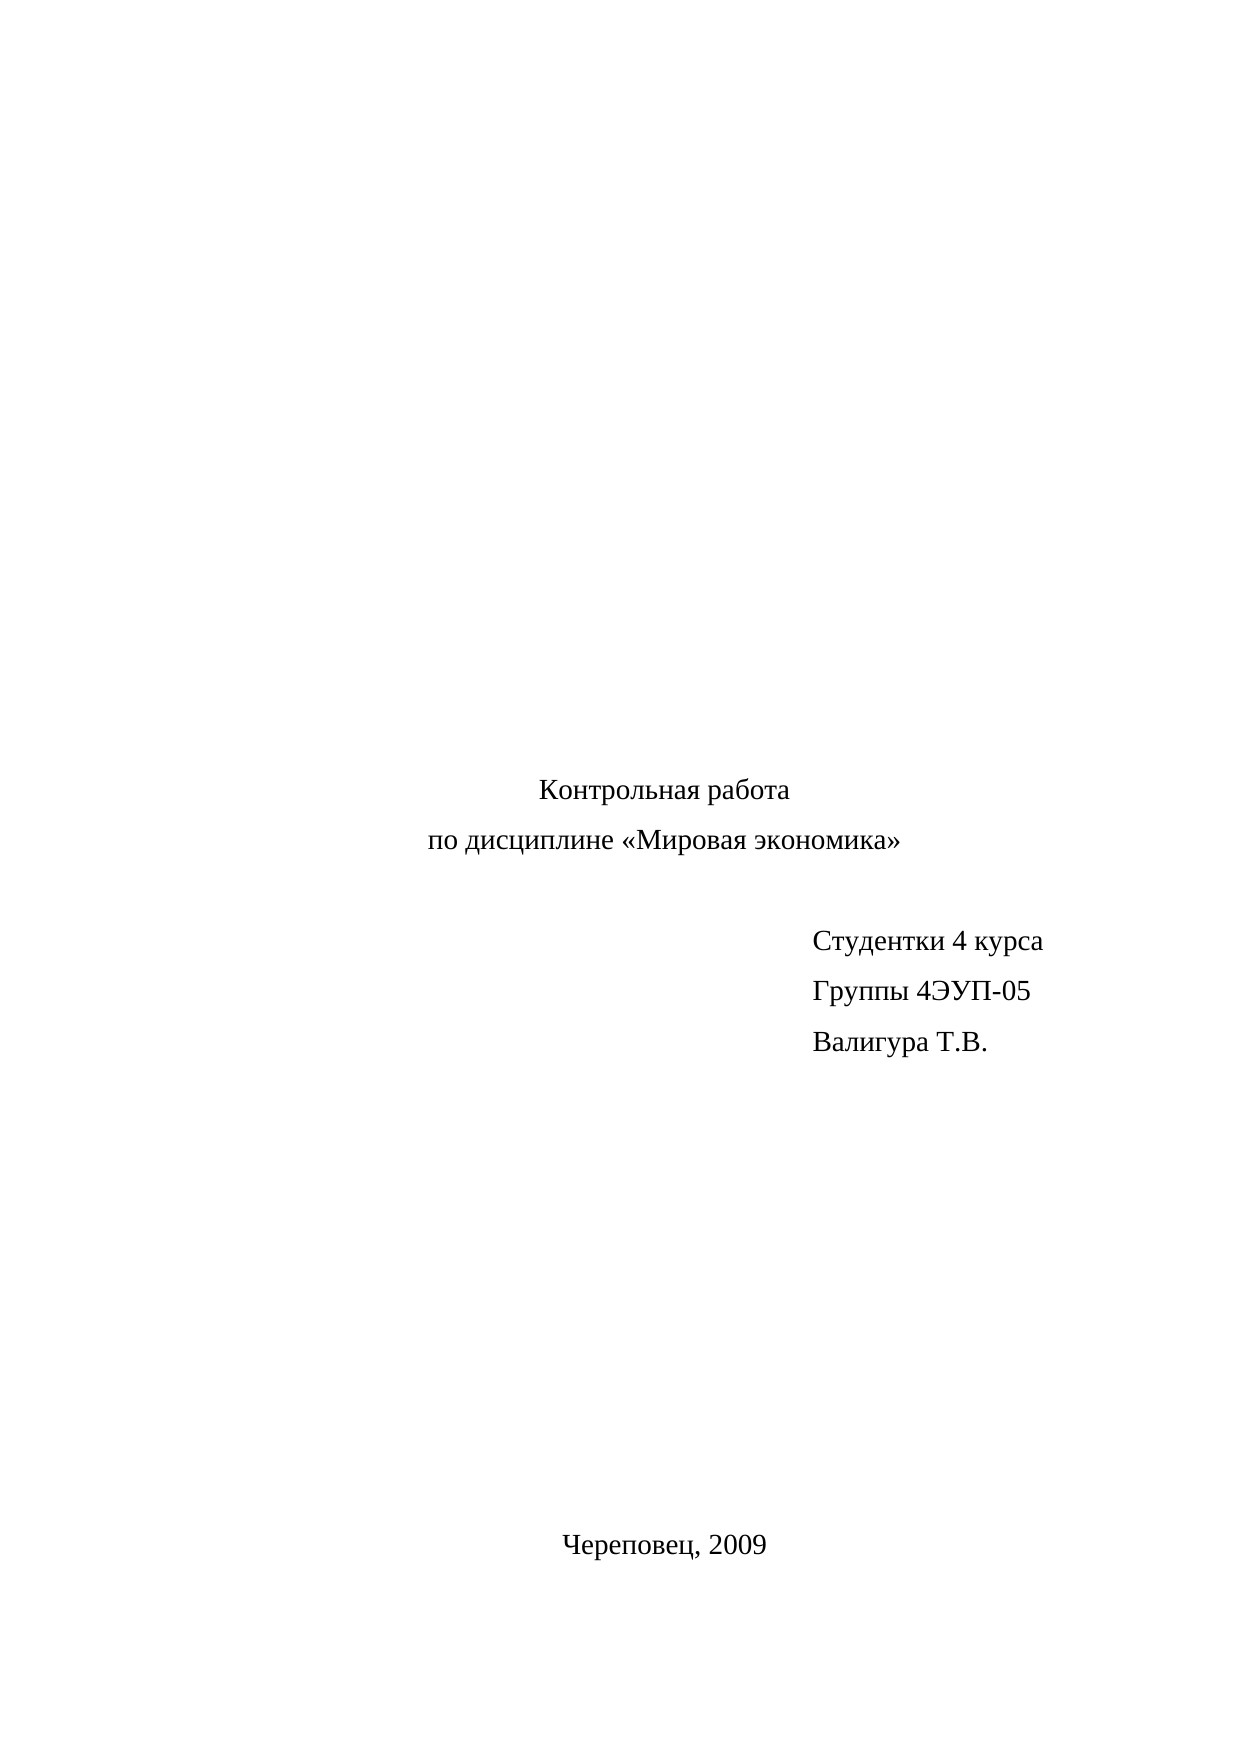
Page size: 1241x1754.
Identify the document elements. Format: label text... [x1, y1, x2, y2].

text Группы 4ЭУП-05 [177, 973, 1152, 1007]
text Контрольная работа [177, 772, 1152, 806]
text Студентки 4 курса [177, 923, 1152, 957]
text по дисциплине «Мировая экономика» [177, 822, 1152, 856]
text Валигура Т.В. [177, 1024, 1152, 1057]
text Череповец, 2009 [177, 1527, 1152, 1560]
